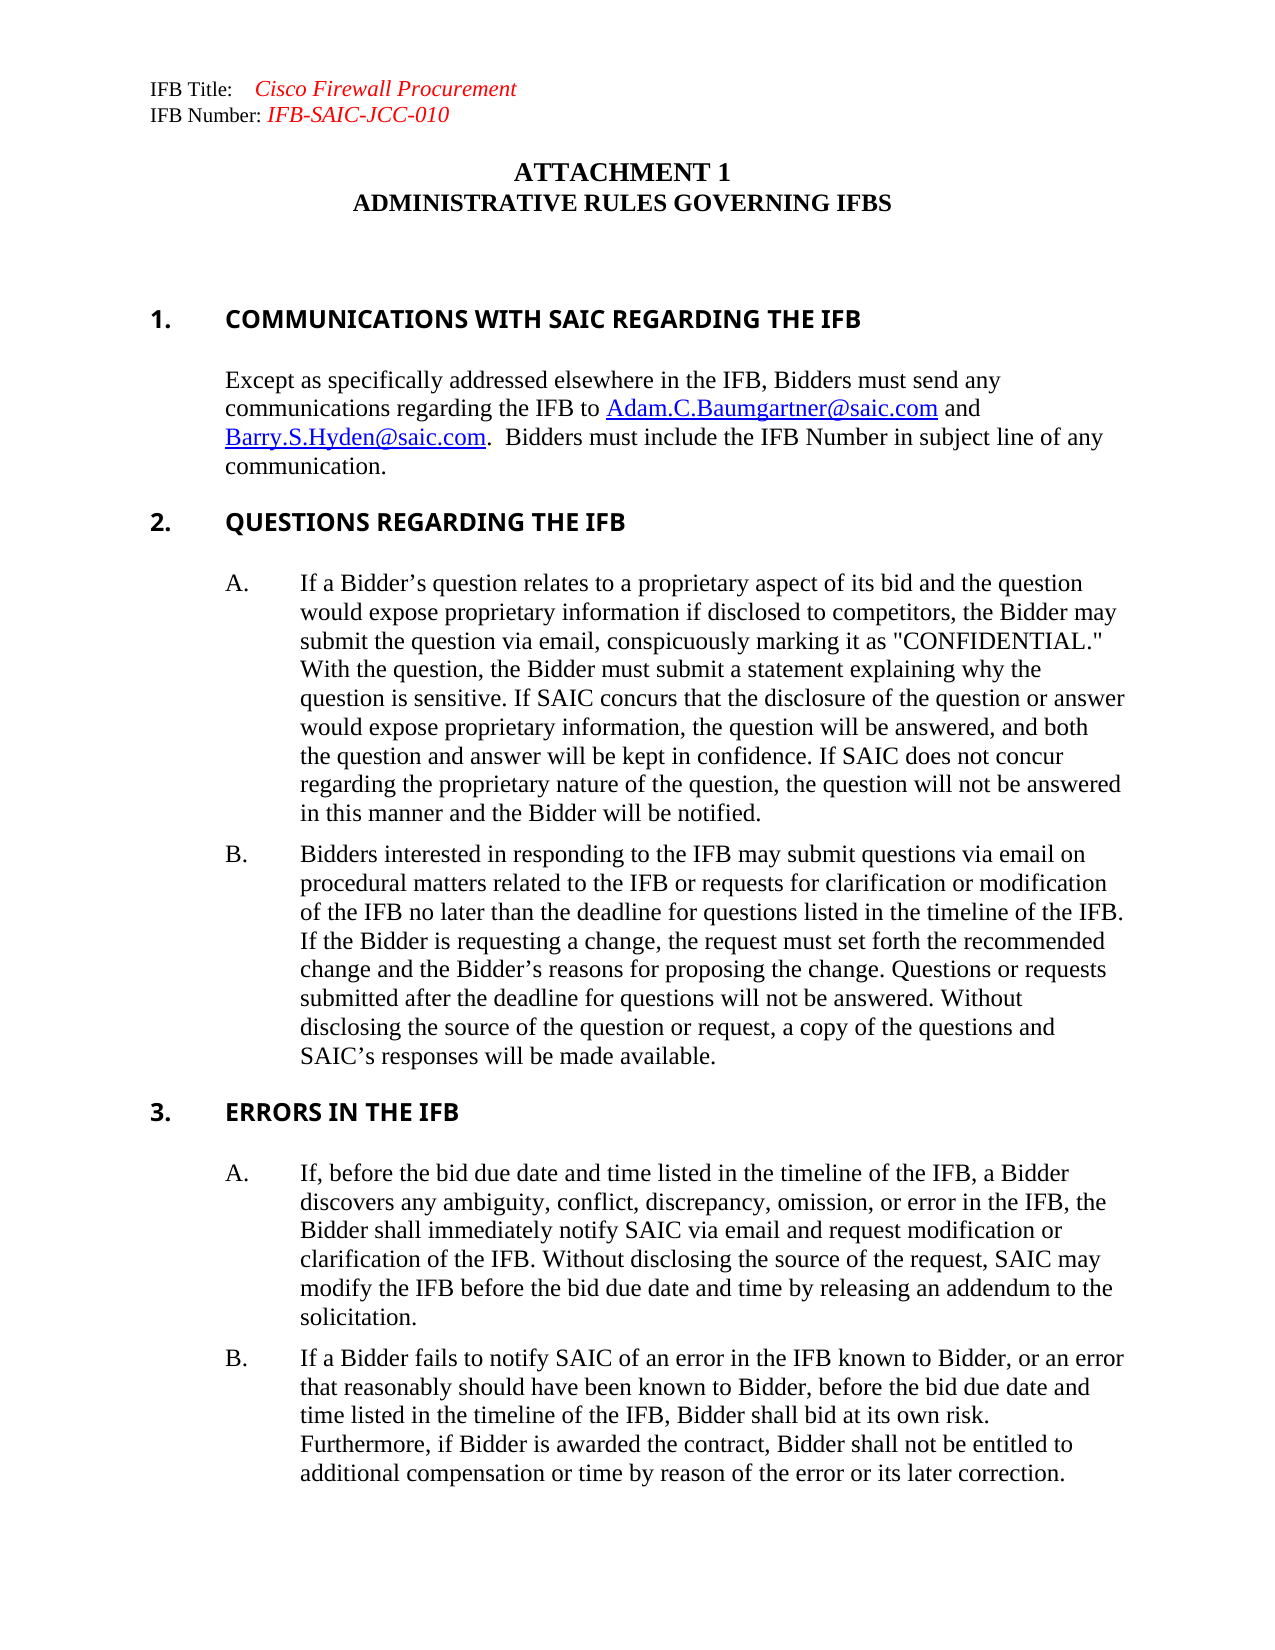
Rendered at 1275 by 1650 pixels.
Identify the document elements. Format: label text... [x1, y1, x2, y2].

list COMMUNICATIONS WITH SAIC REGARDING THE IFB [150, 301, 1125, 335]
list A. If, before the bid due date and time listed in the timeline of the IFB, a Bidder discovers any ambiguity, conflict, discrepancy, omission, or error in the IFB, the Bidder shall immediately notify SAIC via email and request modification or clarification of the IFB. Without disclosing the source of the request, SAIC may modify the IFB before the bid due date and time by releasing an addendum to the solicitation. [225, 1158, 1125, 1331]
list QUESTIONS REGARDING THE IFB [150, 505, 1125, 539]
list Except as specifically addressed elsewhere in the IFB, Bidders must send any communications regarding the IFB to Adam.C.Baumgartner@saic.com and Barry.S.Hyden@saic.com. Bidders must include the IFB Number in subject line of any communication. [225, 365, 1125, 480]
subtitle ATTACHMENT 1 [150, 156, 1095, 188]
list ERRORS IN THE IFB [150, 1094, 1125, 1129]
list B. Bidders interested in responding to the IFB may submit questions via email on procedural matters related to the IFB or requests for clarification or modification of the IFB no later than the deadline for questions listed in the timeline of the IFB. If the Bidder is requesting a change, the request must set forth the recommended change and the Bidder’s reasons for proposing the change. Questions or requests submitted after the deadline for questions will not be answered. Without disclosing the source of the question or request, a copy of the questions and SAIC’s responses will be made available. [225, 839, 1125, 1069]
list B. If a Bidder fails to notify SAIC of an error in the IFB known to Bidder, or an error that reasonably should have been known to Bidder, before the bid due date and time listed in the timeline of the IFB, Bidder shall bid at its own risk. Furthermore, if Bidder is awarded the contract, Bidder shall not be entitled to additional compensation or time by reason of the error or its later correction. [225, 1343, 1125, 1487]
list A. If a Bidder’s question relates to a proprietary aspect of its bid and the question would expose proprietary information if disclosed to competitors, the Bidder may submit the question via email, conspicuously marking it as "CONFIDENTIAL." With the question, the Bidder must submit a statement explaining why the question is sensitive. If SAIC concurs that the disclosure of the question or answer would expose proprietary information, the question will be answered, and both the question and answer will be kept in confidence. If SAIC does not concur regarding the proprietary nature of the question, the question will not be answered in this manner and the Bidder will be notified. [225, 568, 1125, 827]
subtitle Administrative Rules Governing IFBS [150, 188, 1095, 216]
